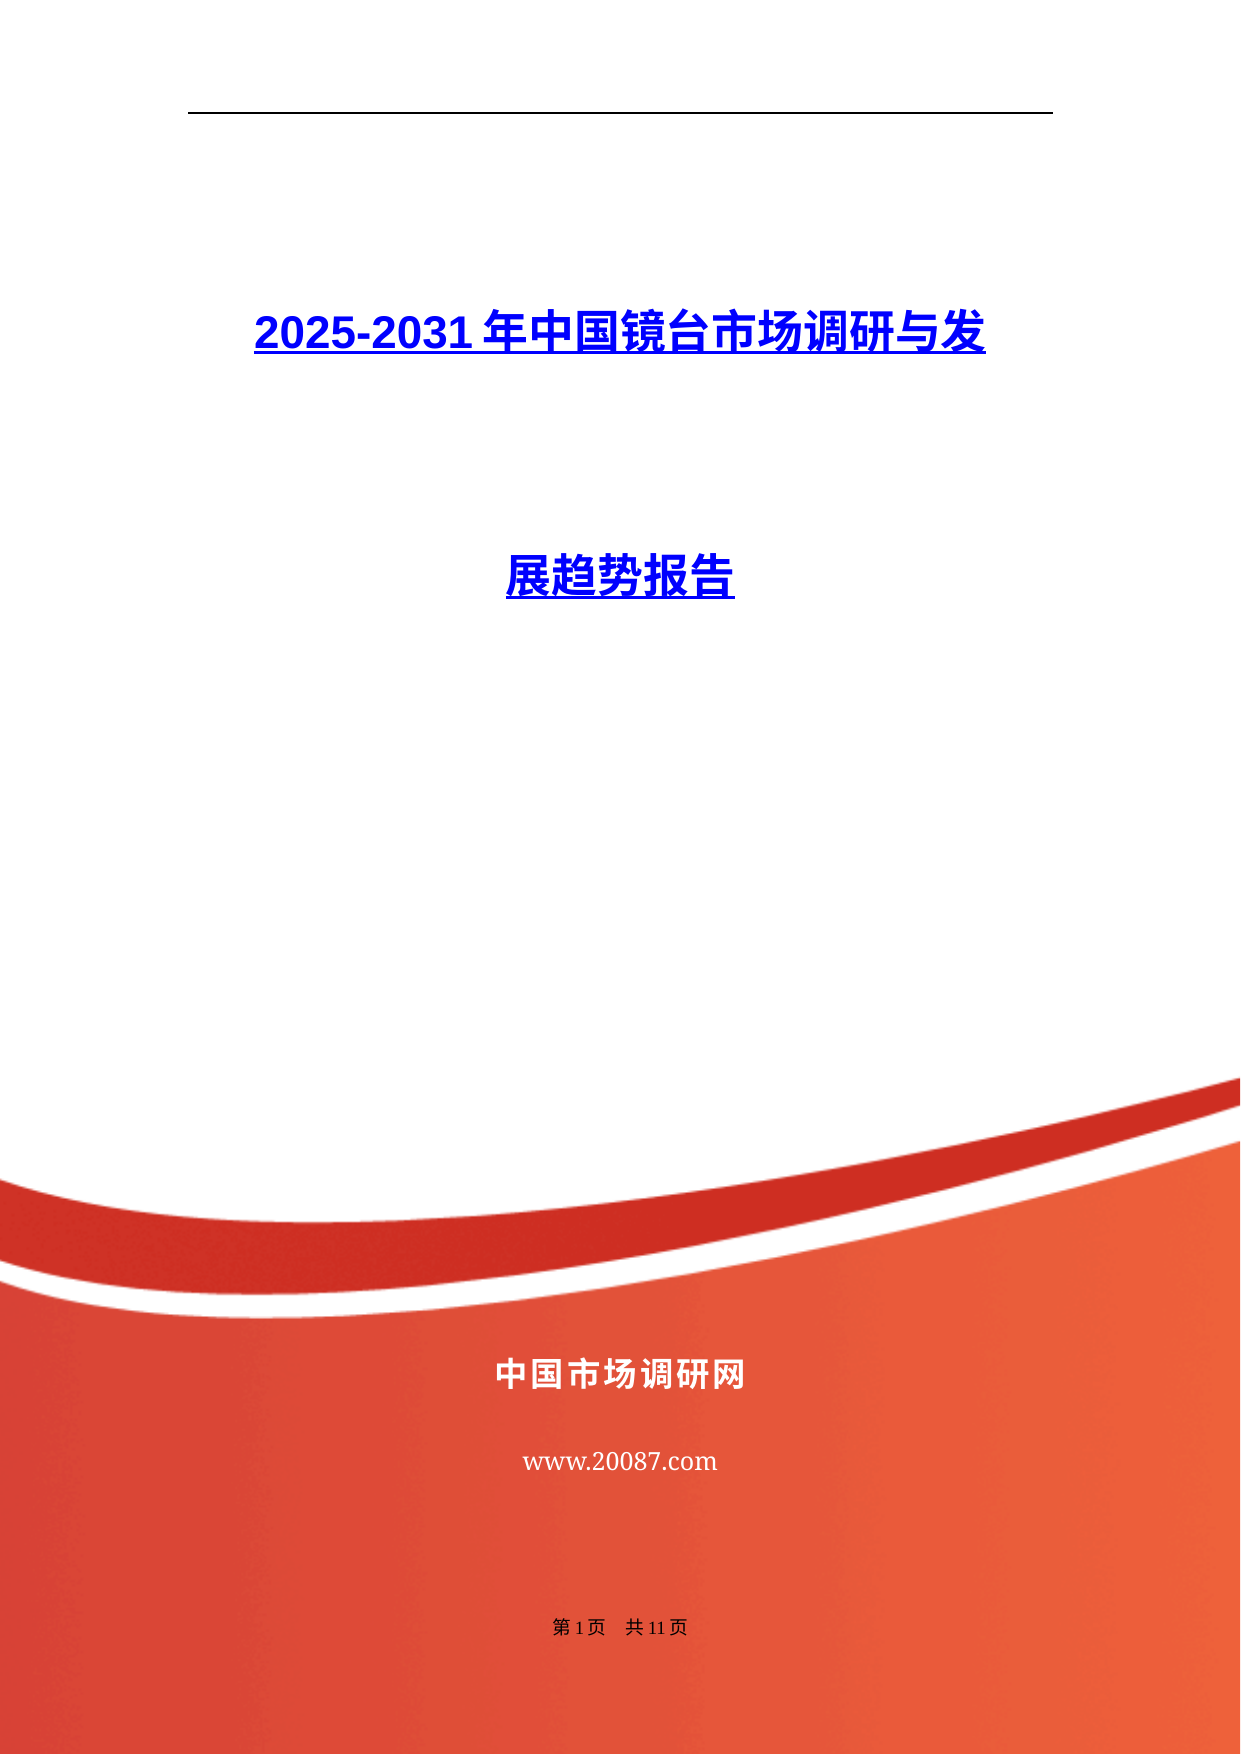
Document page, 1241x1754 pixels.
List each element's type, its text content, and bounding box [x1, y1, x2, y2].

text www.20087.com [187, 1428, 1053, 1493]
subtitle 中国市场调研网 [187, 1339, 1053, 1404]
picture [0, 1006, 1241, 1754]
table_header 2025-2031年中国镜台市场调研与发展趋势报告 [188, 207, 1053, 773]
